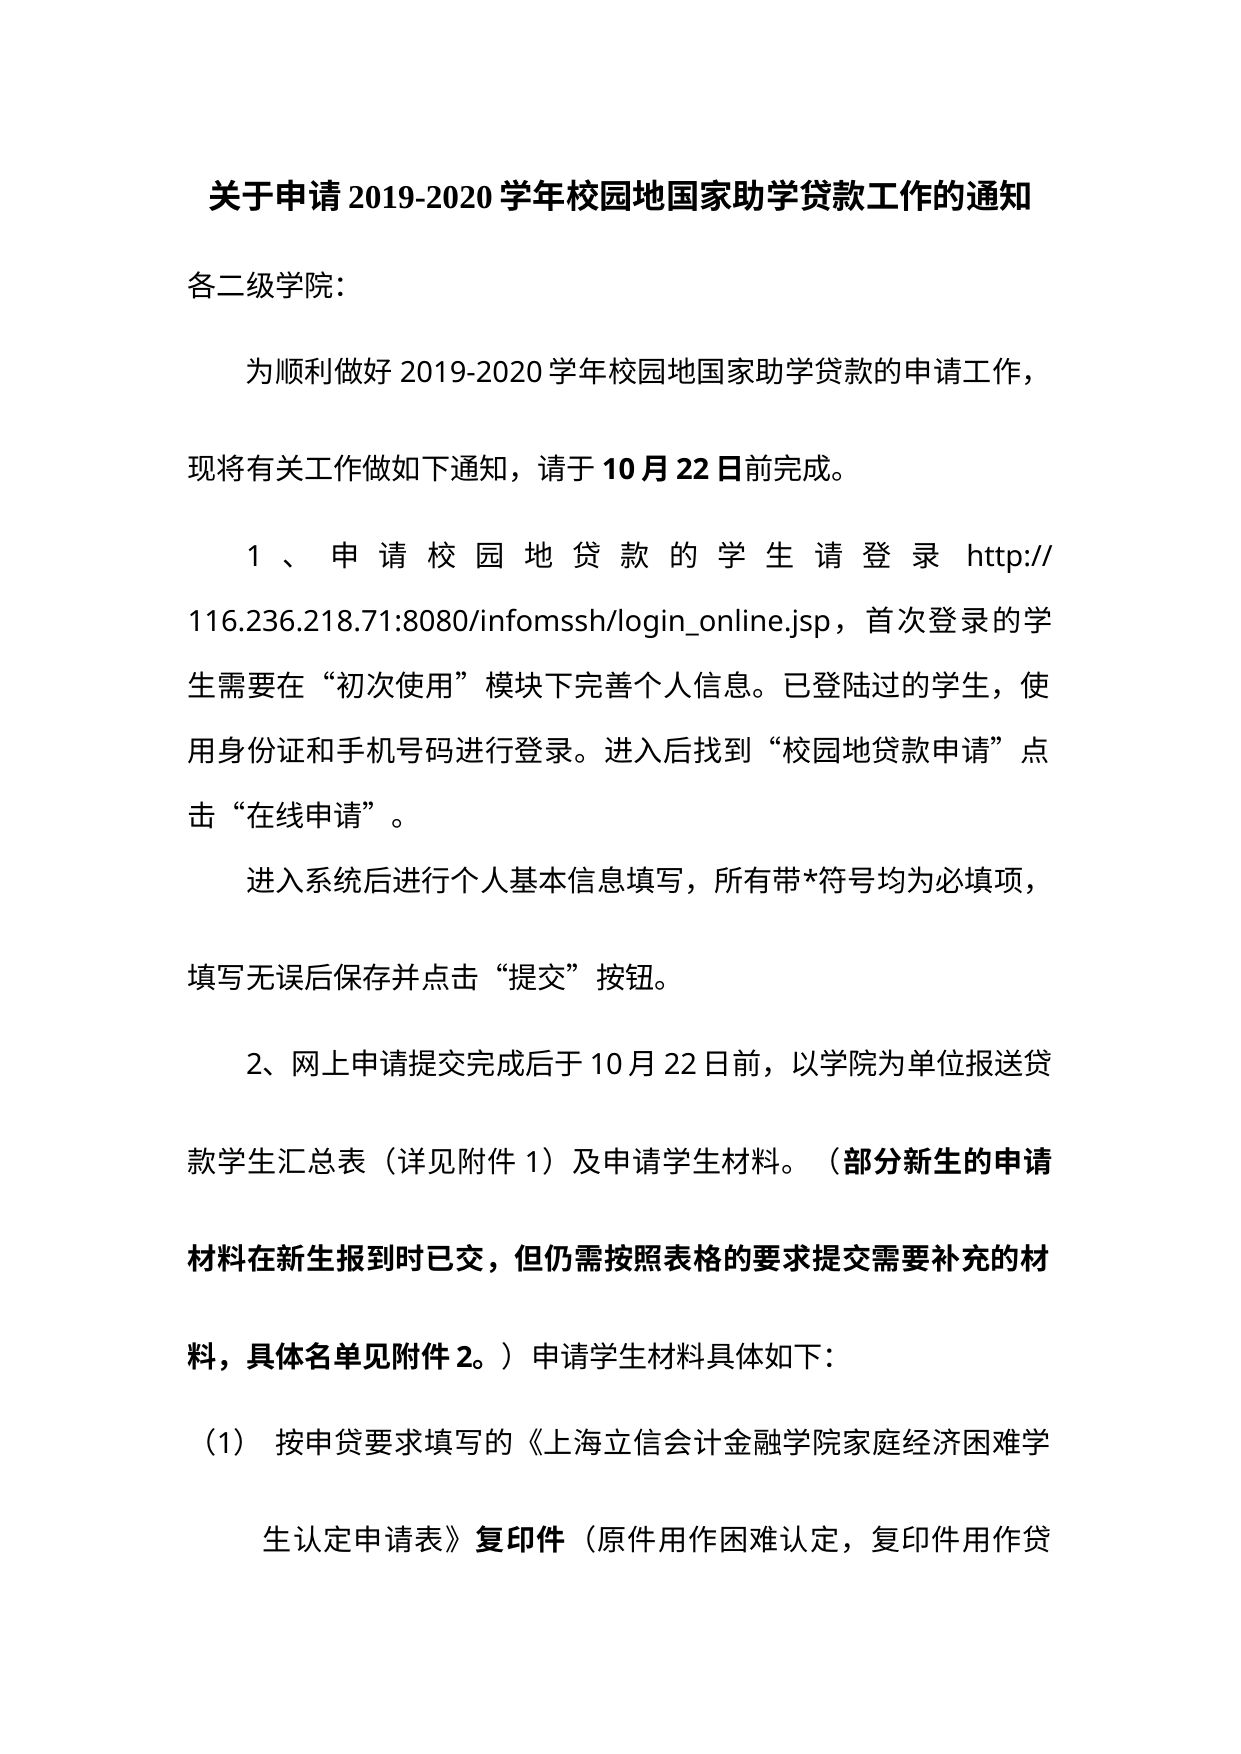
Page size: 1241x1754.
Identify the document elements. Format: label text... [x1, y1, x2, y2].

text 1、申请校园地贷款的学生请登录http://116.236.218.71:8080/infomssh/login_online.jsp，首次登录的学生需要在“初次使用”模块下完善个人信息。已登陆过的学生，使用身份证和手机号码进行登录。进入后找到“校园地贷款申请”点击“在线申请”。 [187, 521, 1053, 846]
text 各二级学院： [187, 251, 1053, 316]
text 进入系统后进行个人基本信息填写，所有带*符号均为必填项，填写无误后保存并点击“提交”按钮。 [187, 846, 1053, 1008]
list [187, 1408, 1053, 1571]
text 为顺利做好2019-2020学年校园地国家助学贷款的申请工作，现将有关工作做如下通知，请于10月22日前完成。 [187, 337, 1053, 500]
text 2、网上申请提交完成后于10月22日前，以学院为单位报送贷款学生汇总表（详见附件1）及申请学生材料。（部分新生的申请材料在新生报到时已交，但仍需按照表格的要求提交需要补充的材料，具体名单见附件2。）申请学生材料具体如下： [187, 1029, 1053, 1387]
text 关于申请2019-2020学年校园地国家助学贷款工作的通知 [187, 162, 1053, 227]
